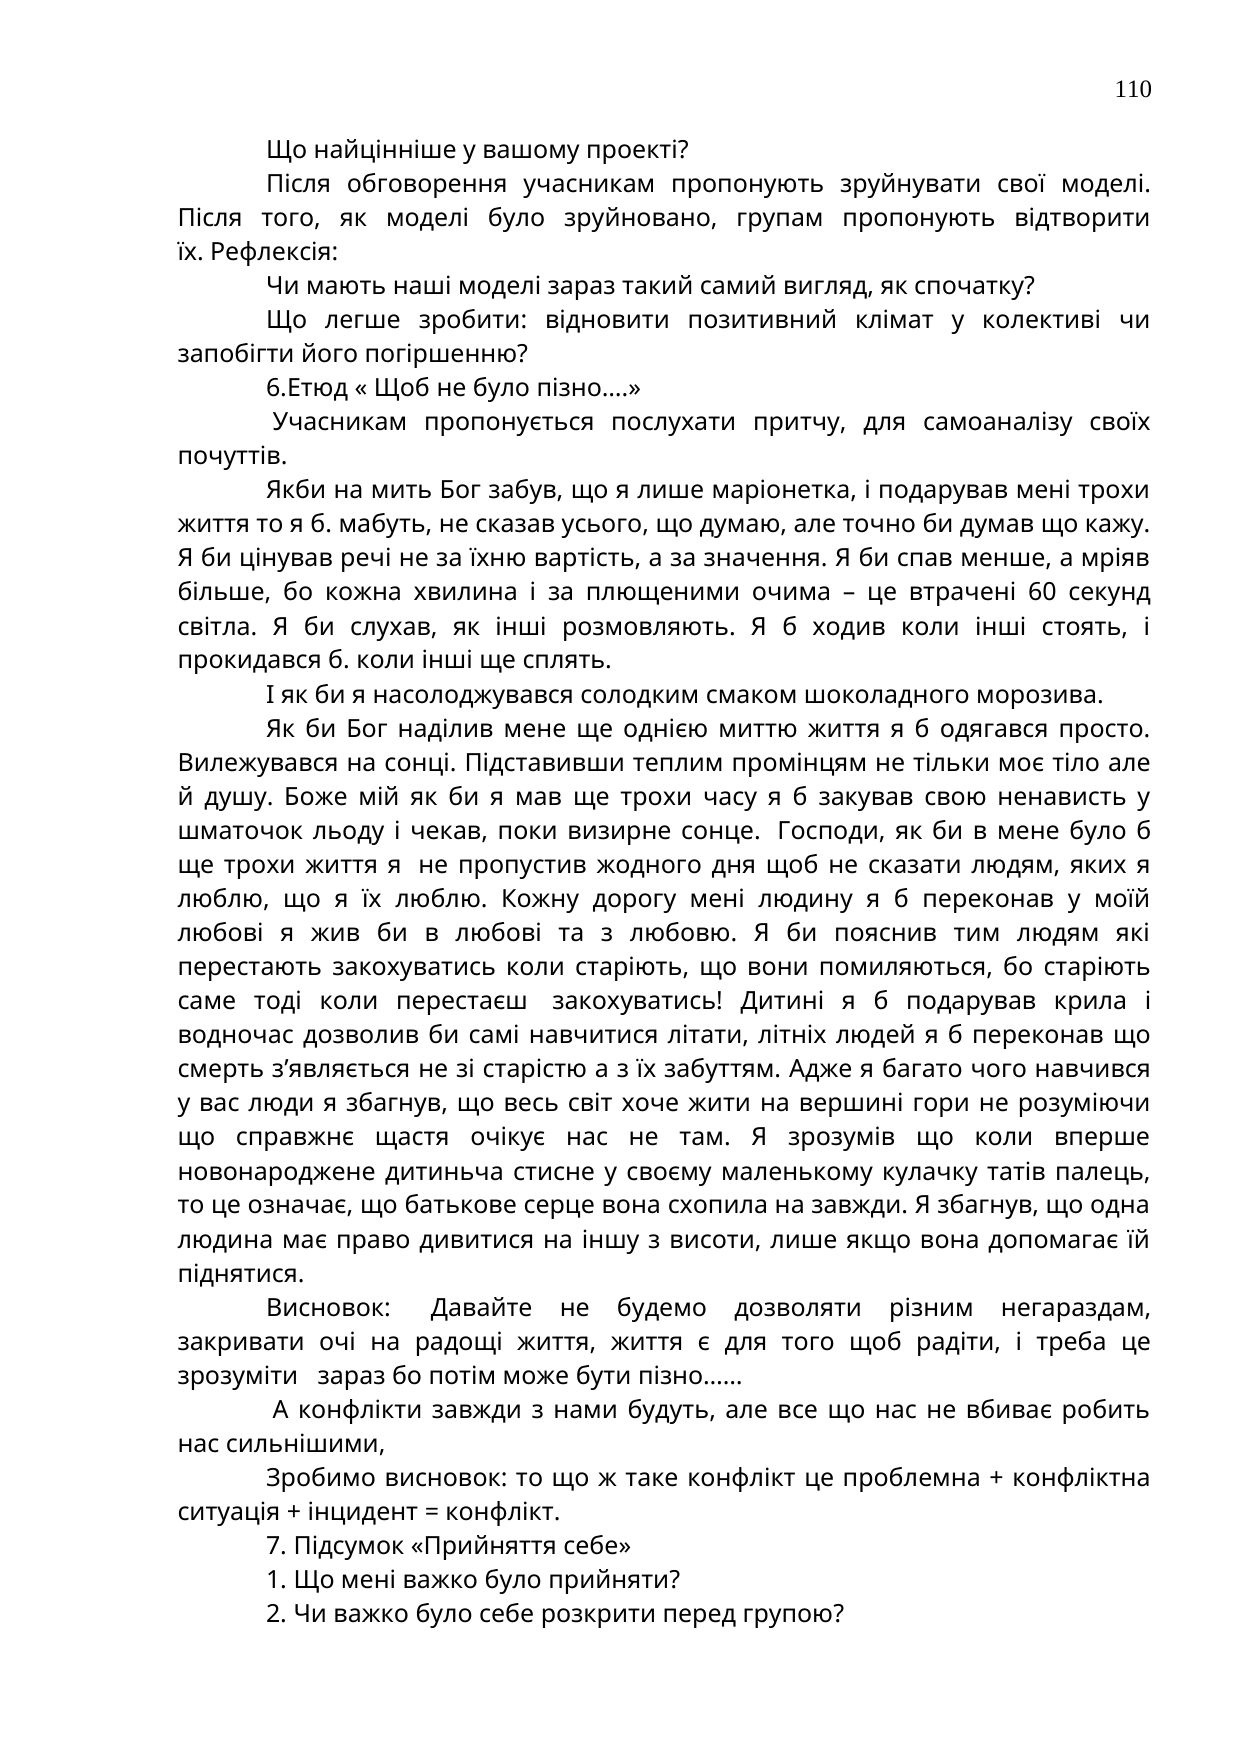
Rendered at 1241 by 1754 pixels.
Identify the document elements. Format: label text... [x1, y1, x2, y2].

text І як би я насолоджувався солодким смаком шоколадного морозива. [177, 676, 1152, 710]
text Учасникам пропонується послухати притчу, для самоаналізу своїх почуттів. [177, 404, 1152, 472]
text А конфлікти завжди з нами будуть, але все що нас не вбиває робить нас сильнішими, [177, 1392, 1152, 1460]
text 6.Етюд « Щоб не було пізно….» [177, 370, 1152, 404]
text Висновок: Давайте не будемо дозволяти різним негараздам, закривати очі на радощі життя, життя є для того щоб радіти, і треба це зрозуміти зараз бо потім може бути пізно…… [177, 1289, 1152, 1392]
text Що легше зробити: відновити позитивний клімат у колективі чи запобігти його погіршенню? [177, 302, 1152, 370]
text Якби на мить Бог забув, що я лише маріонетка, і подарував мені трохи життя то я б. мабуть, не сказав усього, що думаю, але точно би думав що кажу. Я би цінував речі не за їхню вартість, а за значення. Я би спав менше, а мріяв більше, бо кожна хвилина і за плющеними очима – це втрачені 60 секунд світла. Я би слухав, як інші розмовляють. Я б ходив коли інші стоять, і прокидався б. коли інші ще сплять. [177, 472, 1152, 676]
text 7. Підсумок «Прийняття себе» [177, 1528, 1152, 1562]
text Що найцінніше у вашому проекті? [177, 131, 1152, 165]
text Як би Бог наділив мене ще однією миттю життя я б одягався просто. Вилежувався на сонці. Підставивши теплим промінцям не тільки моє тіло але й душу. Боже мій як би я мав ще трохи часу я б закував свою ненависть у шматочок льоду і чекав, поки визирне сонце. Господи, як би в мене було б ще трохи життя я не пропустив жодного дня щоб не сказати людям, яких я люблю, що я їх люблю. Кожну дорогу мені людину я б переконав у моїй любові я жив би в любові та з любовю. Я би пояснив тим людям які перестають закохуватись коли старіють, що вони помиляються, бо старіють саме тоді коли перестаєш закохуватись! Дитині я б подарував крила і водночас дозволив би самі навчитися літати, літніх людей я б переконав що смерть з’являється не зі старістю а з їх забуттям. Адже я багато чого навчився у вас люди я збагнув, що весь світ хоче жити на вершині гори не розуміючи що справжнє щастя очікує нас не там. Я зрозумів що коли вперше новонароджене дитиньча стисне у своєму маленькому кулачку татів палець, то це означає, що батькове серце вона схопила на завжди. Я збагнув, що одна людина має право дивитися на іншу з висоти, лише якщо вона допомагає їй піднятися. [177, 710, 1152, 1289]
text Після обговорення учасникам пропонують зруйнувати свої моделі. Після того, як моделі було зруйновано, групам пропонують відтворити їх. Рефлексія: [177, 165, 1152, 267]
text 2. Чи важко було себе розкрити перед групою? [177, 1596, 1152, 1630]
text Чи мають наші моделі зараз такий самий вигляд, як спочатку? [177, 267, 1152, 302]
text Зробимо висновок: то що ж таке конфлікт це проблемна + конфліктна ситуація + інцидент = конфлікт. [177, 1460, 1152, 1528]
text 1. Що мені важко було прийняти? [177, 1562, 1152, 1596]
